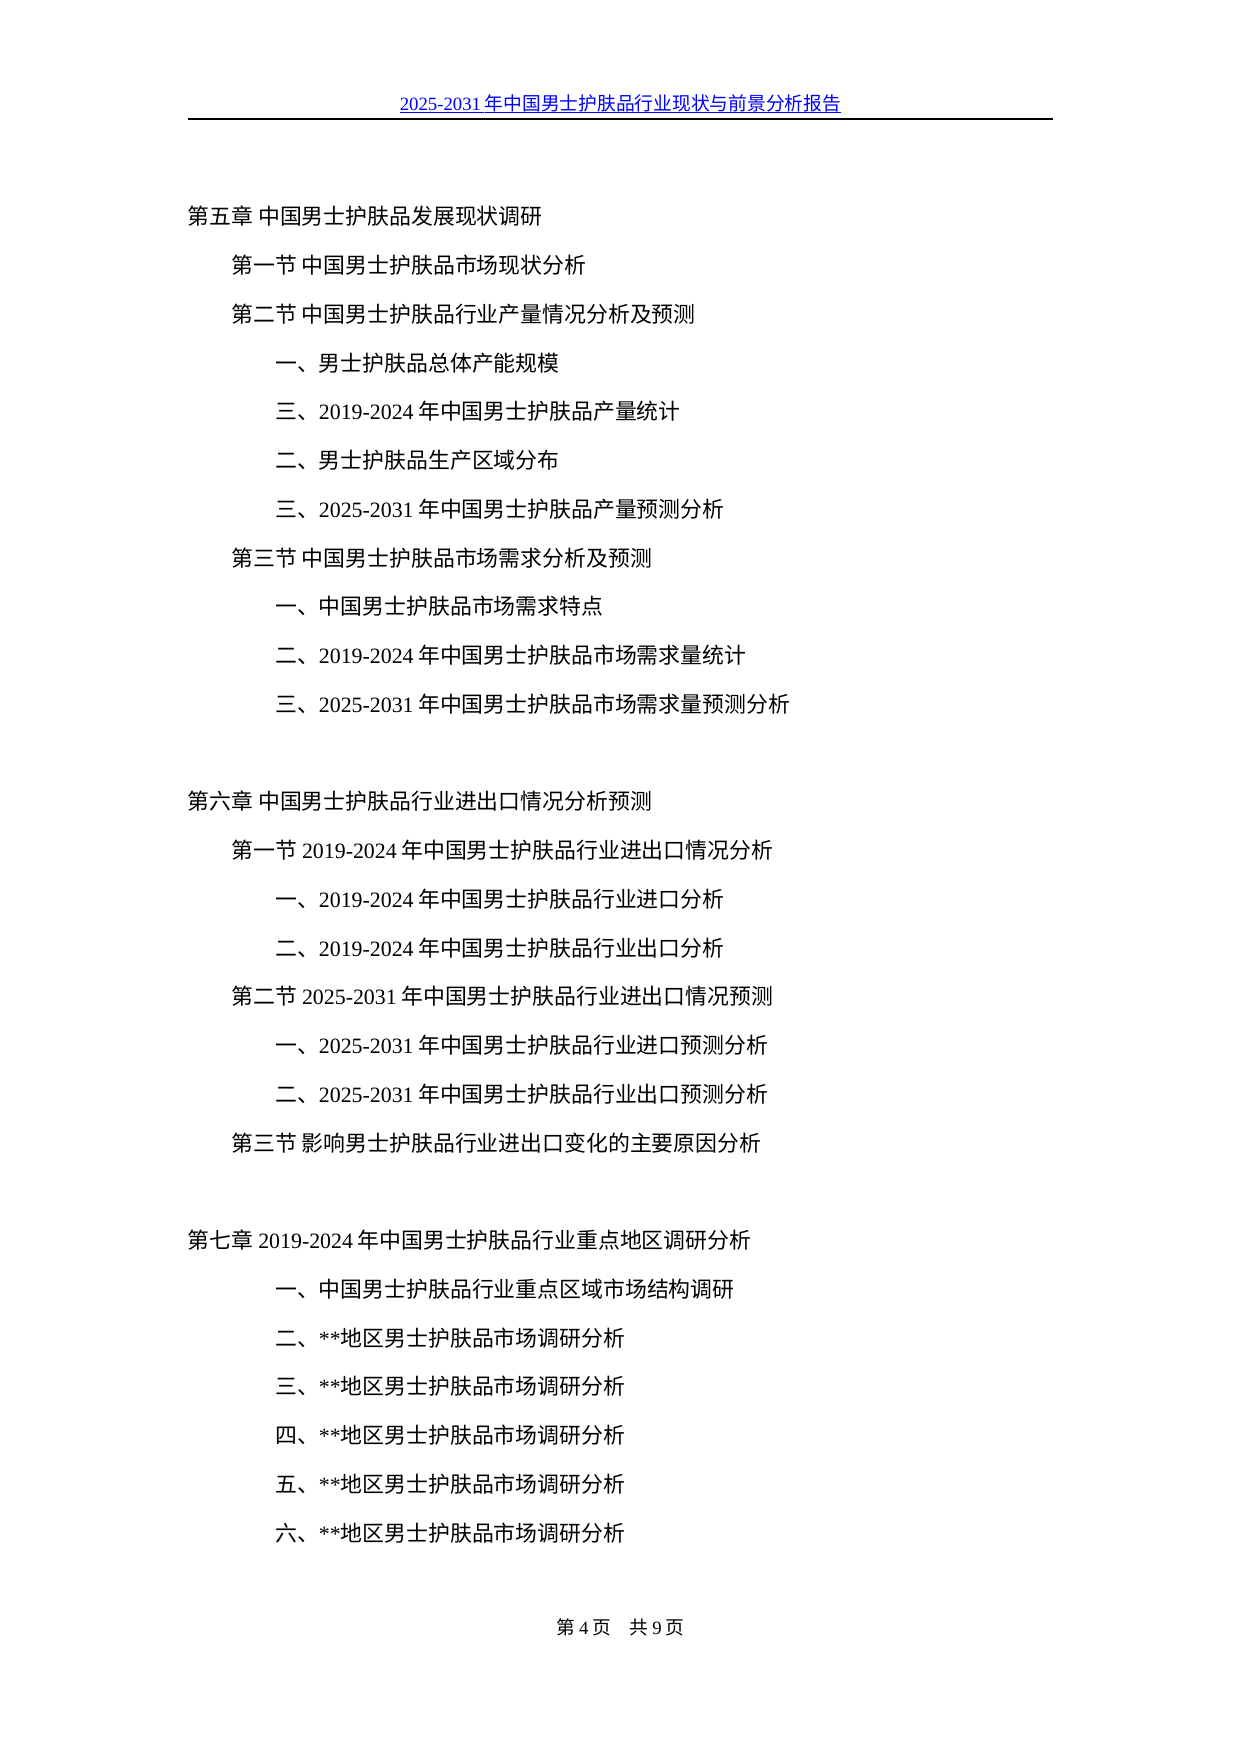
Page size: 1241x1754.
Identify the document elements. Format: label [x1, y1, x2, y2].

text [187, 150, 1053, 1548]
